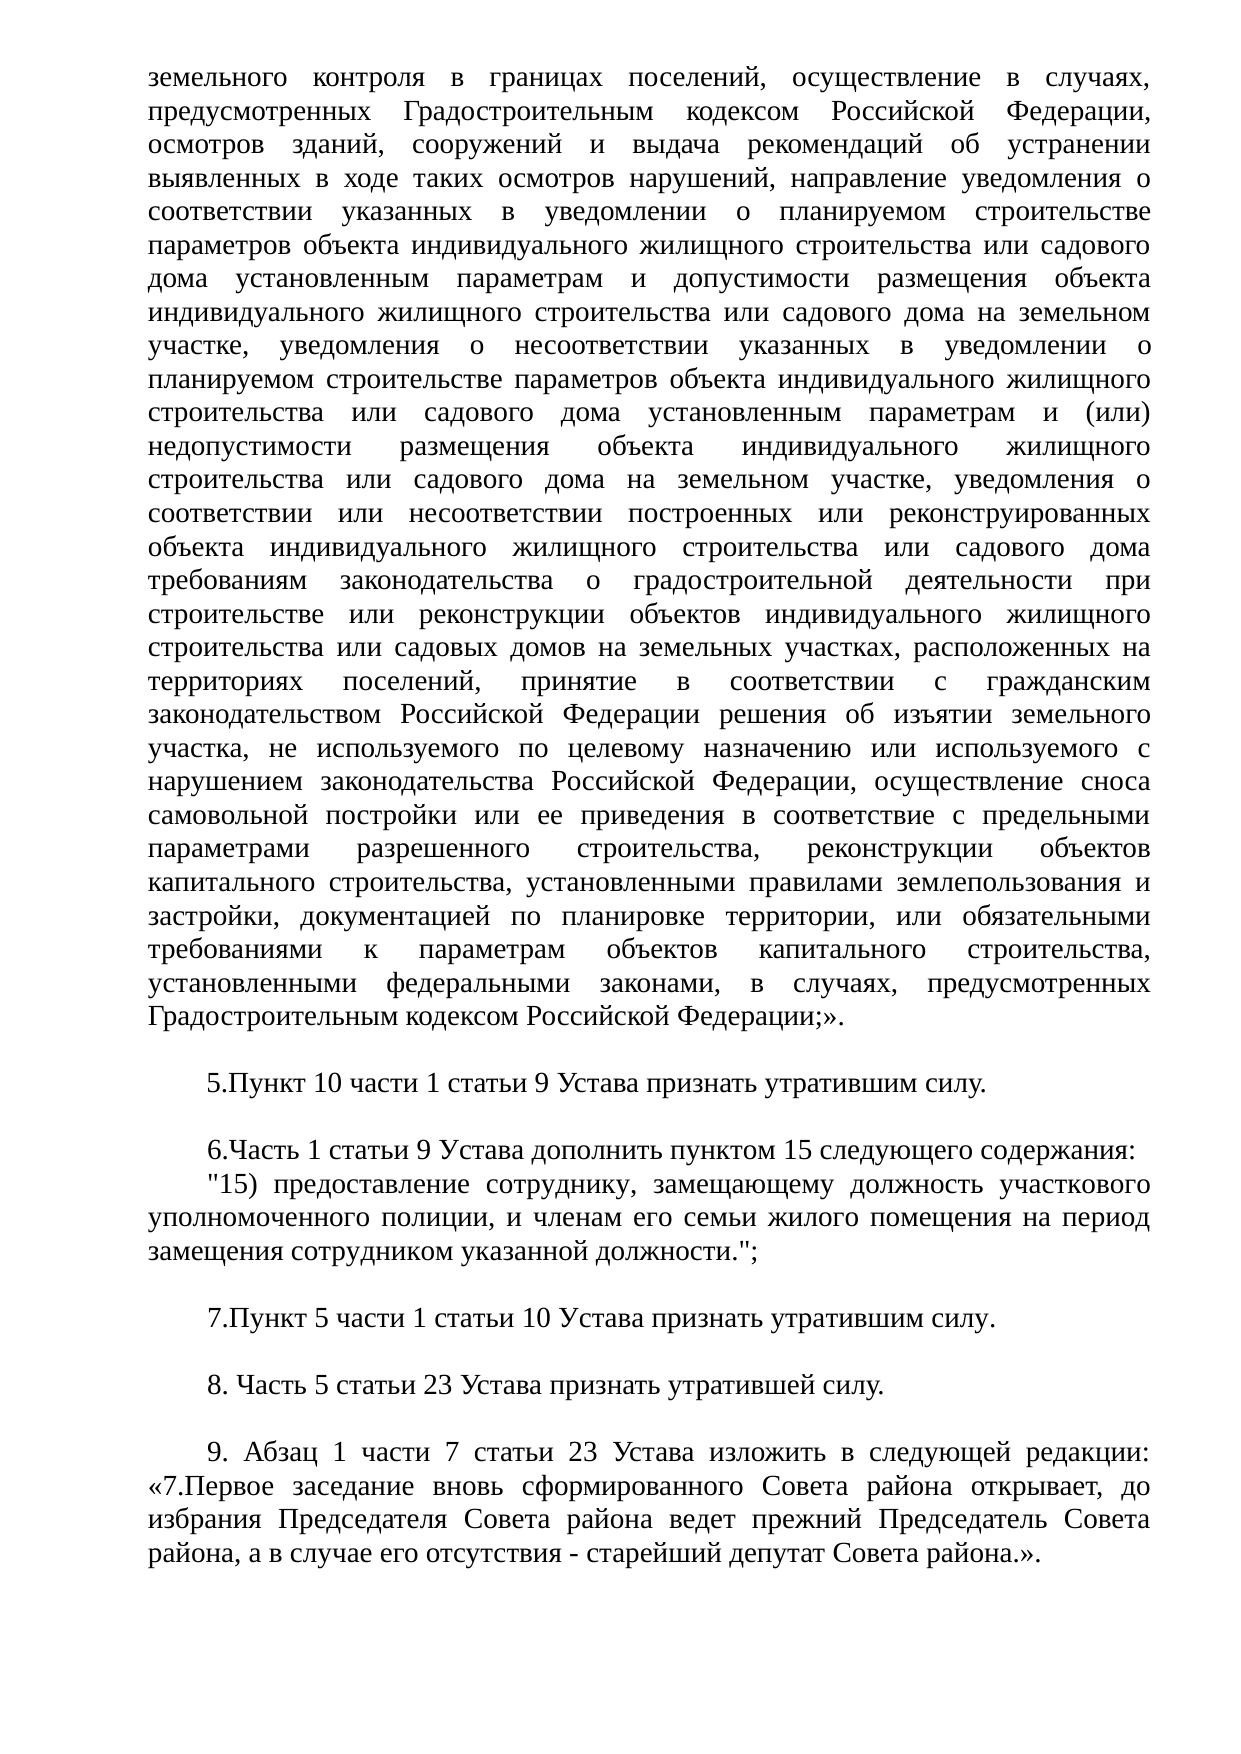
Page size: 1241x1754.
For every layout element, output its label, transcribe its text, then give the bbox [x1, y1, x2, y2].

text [148, 59, 1152, 1032]
text 5.Пункт 10 части 1 статьи 9 Устава признать утратившим силу. [148, 1065, 1152, 1099]
text 7.Пункт 5 части 1 статьи 10 Устава признать утратившим силу. [148, 1300, 1152, 1334]
text "15) предоставление сотруднику, замещающему должность участкового уполномоченного полиции, и членам его семьи жилого помещения на период замещения сотрудником указанной должности."; [148, 1166, 1152, 1267]
text 6.Часть 1 статьи 9 Устава дополнить пунктом 15 следующего содержания: [148, 1132, 1152, 1166]
text 9. Абзац 1 части 7 статьи 23 Устава изложить в следующей редакции: «7.Первое заседание вновь сформированного Совета района открывает, до избрания Председателя Совета района ведет прежний Председатель Совета района, а в случае его отсутствия - старейший депутат Совета района.». [148, 1434, 1152, 1568]
text 8. Часть 5 статьи 23 Устава признать утратившей силу. [162, 1367, 1152, 1401]
